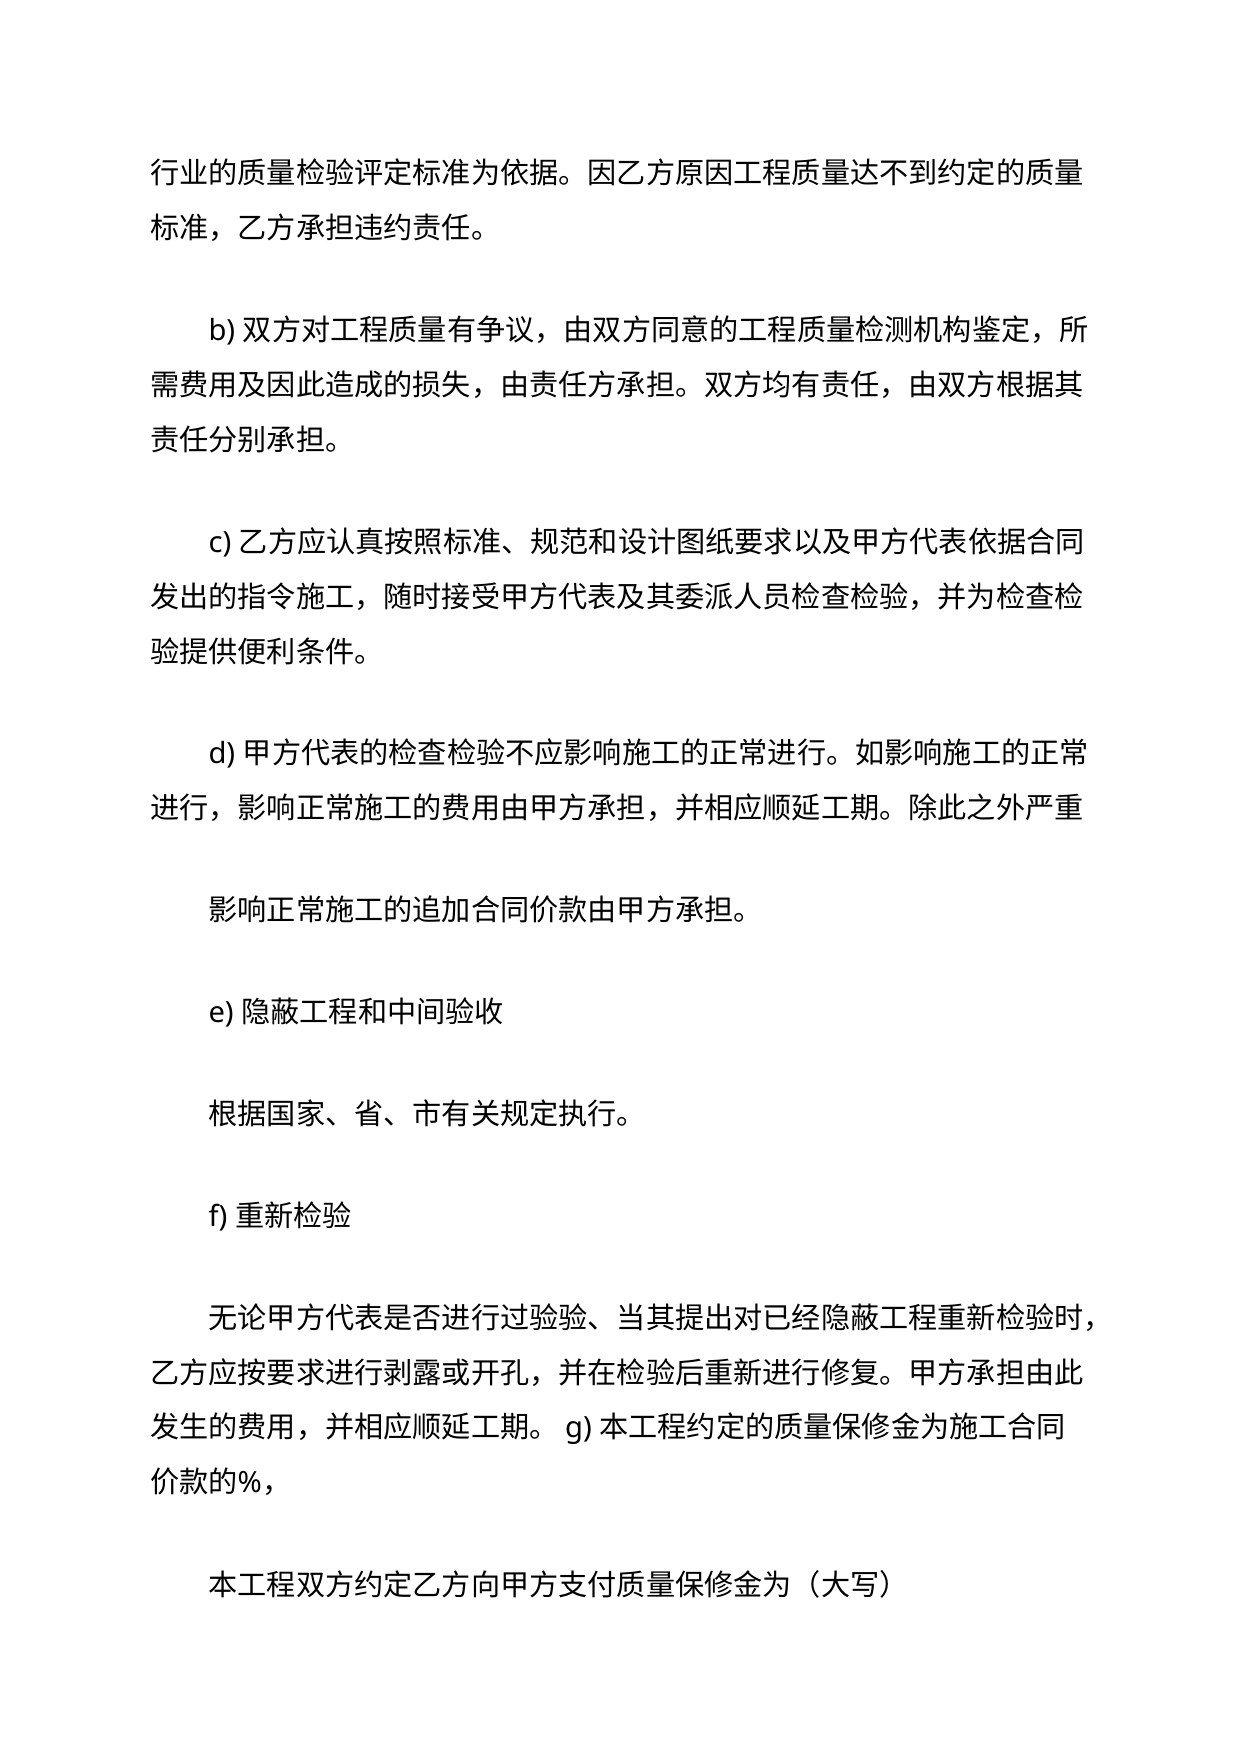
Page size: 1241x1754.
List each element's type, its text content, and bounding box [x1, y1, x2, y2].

text c) 乙方应认真按照标准、规范和设计图纸要求以及甲方代表依据合同发出的指令施工，随时接受甲方代表及其委派人员检查检验，并为检查检验提供便利条件。 [150, 518, 1090, 671]
text 根据国家、省、市有关规定执行。 [150, 1091, 1090, 1133]
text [150, 150, 1090, 247]
text b) 双方对工程质量有争议，由双方同意的工程质量检测机构鉴定，所需费用及因此造成的损失，由责任方承担。双方均有责任，由双方根据其责任分别承担。 [150, 307, 1090, 459]
text 本工程双方约定乙方向甲方支付质量保修金为（大写） [150, 1561, 1090, 1603]
text 影响正常施工的追加合同价款由甲方承担。 [150, 887, 1090, 929]
text d) 甲方代表的检查检验不应影响施工的正常进行。如影响施工的正常进行，影响正常施工的费用由甲方承担，并相应顺延工期。除此之外严重 [150, 730, 1090, 827]
text f) 重新检验 [150, 1192, 1090, 1235]
text 无论甲方代表是否进行过验验、当其提出对已经隐蔽工程重新检验时，乙方应按要求进行剥露或开孔，并在检验后重新进行修复。甲方承担由此发生的费用，并相应顺延工期。 g) 本工程约定的质量保修金为施工合同价款的%， [150, 1294, 1090, 1501]
text e) 隐蔽工程和中间验收 [150, 988, 1090, 1031]
